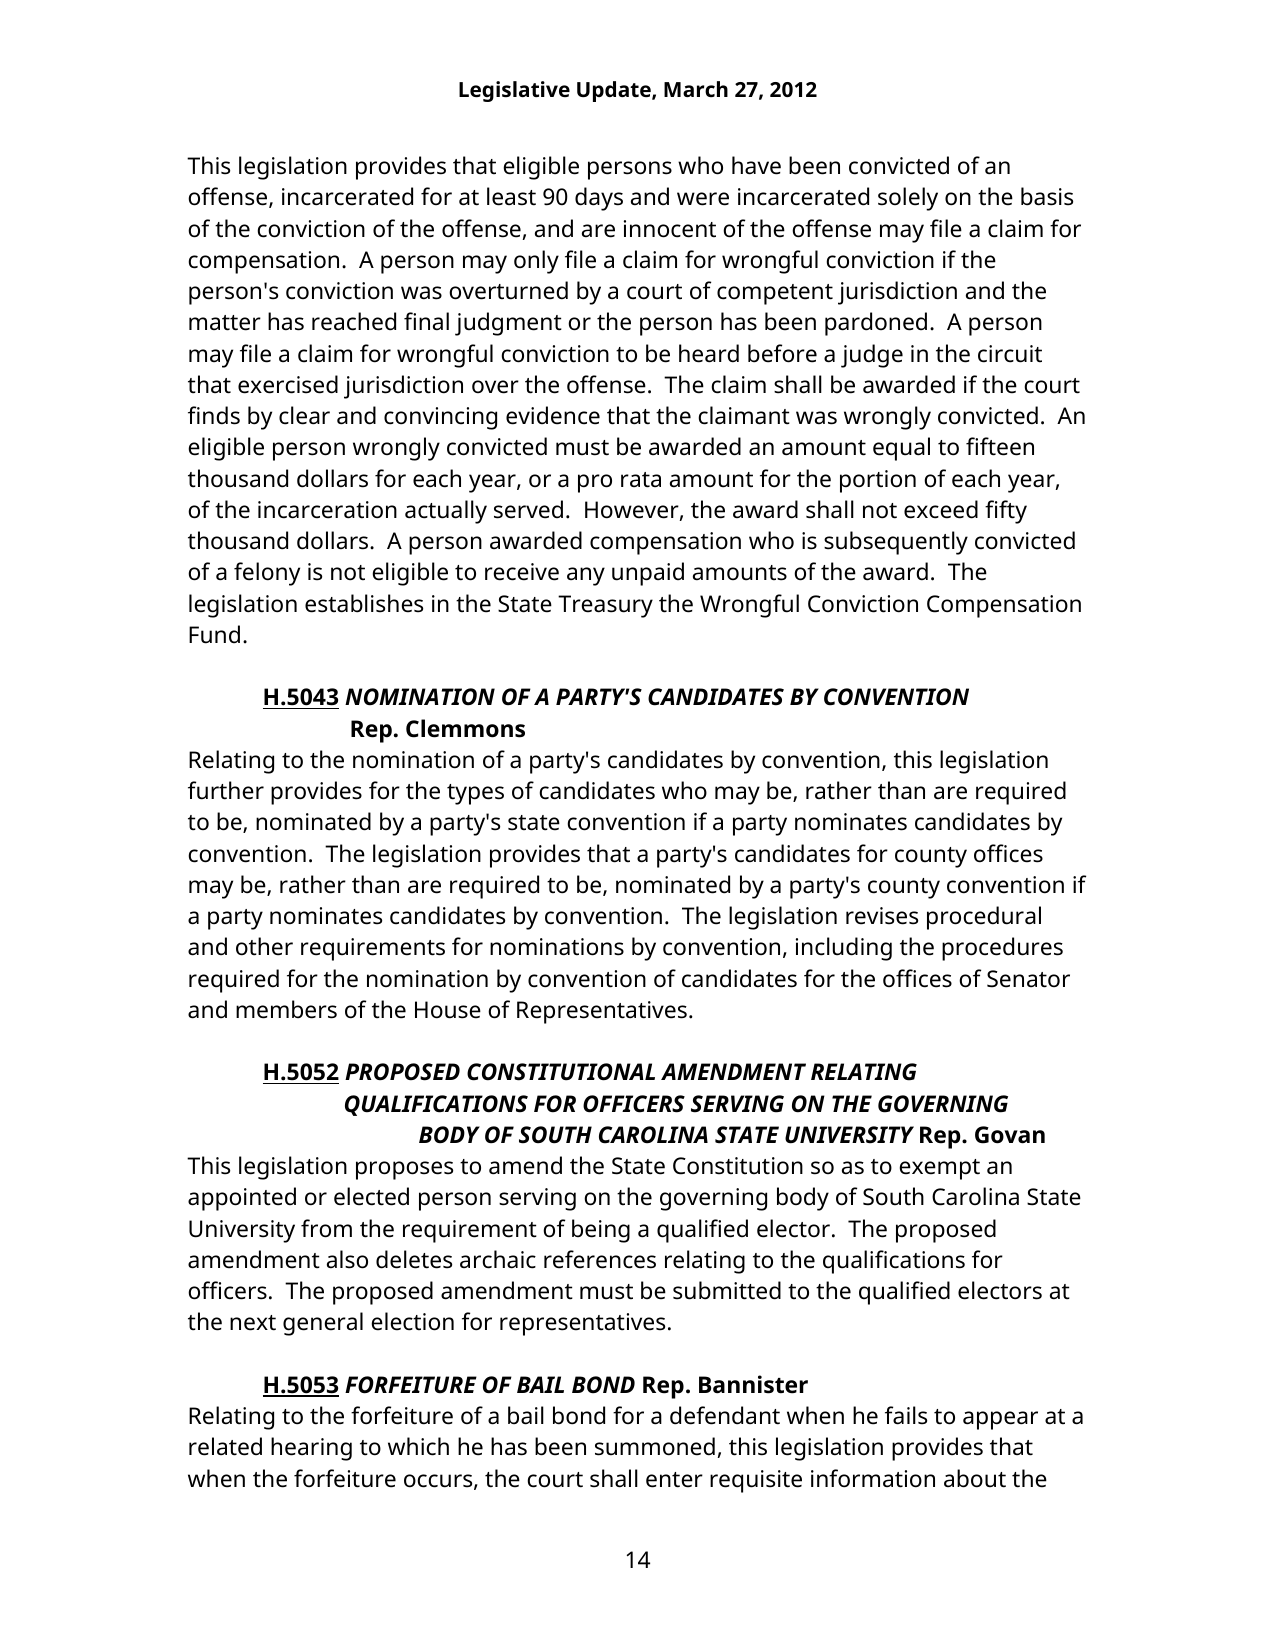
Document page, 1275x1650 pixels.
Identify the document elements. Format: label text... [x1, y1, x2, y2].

text H.5043 NOMINATION OF A PARTY'S CANDIDATES BY CONVENTION [187, 681, 1087, 712]
text This legislation provides that eligible persons who have been convicted of an offense, incarcerated for at least 90 days and were incarcerated solely on the basis of the conviction of the offense, and are innocent of the offense may file a claim for compensation. A person may only file a claim for wrongful conviction if the person's conviction was overturned by a court of competent jurisdiction and the matter has reached final judgment or the person has been pardoned. A person may file a claim for wrongful conviction to be heard before a judge in the circuit that exercised jurisdiction over the offense. The claim shall be awarded if the court finds by clear and convincing evidence that the claimant was wrongly convicted. An eligible person wrongly convicted must be awarded an amount equal to fifteen thousand dollars for each year, or a pro rata amount for the portion of each year, of the incarceration actually served. However, the award shall not exceed fifty thousand dollars. A person awarded compensation who is subsequently convicted of a felony is not eligible to receive any unpaid amounts of the award. The legislation establishes in the State Treasury the Wrongful Conviction Compensation Fund. [187, 150, 1087, 650]
text Relating to the nomination of a party's candidates by convention, this legislation further provides for the types of candidates who may be, rather than are required to be, nominated by a party's state convention if a party nominates candidates by convention. The legislation provides that a party's candidates for county offices may be, rather than are required to be, nominated by a party's county convention if a party nominates candidates by convention. The legislation revises procedural and other requirements for nominations by convention, including the procedures required for the nomination by convention of candidates for the offices of Senator and members of the House of Representatives. [187, 744, 1087, 1025]
text H.5053 FORFEITURE OF BAIL BOND Rep. Bannister [187, 1369, 1087, 1400]
text H.5052 PROPOSED CONSTITUTIONAL AMENDMENT RELATING QUALIFICATIONS FOR OFFICERS SERVING ON THE GOVERNING BODY OF SOUTH CAROLINA STATE UNIVERSITY Rep. Govan [187, 1056, 1087, 1150]
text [187, 1400, 1087, 1494]
text Rep. Clemmons [187, 712, 1087, 744]
text This legislation proposes to amend the State Constitution so as to exempt an appointed or elected person serving on the governing body of South Carolina State University from the requirement of being a qualified elector. The proposed amendment also deletes archaic references relating to the qualifications for officers. The proposed amendment must be submitted to the qualified electors at the next general election for representatives. [187, 1150, 1087, 1337]
